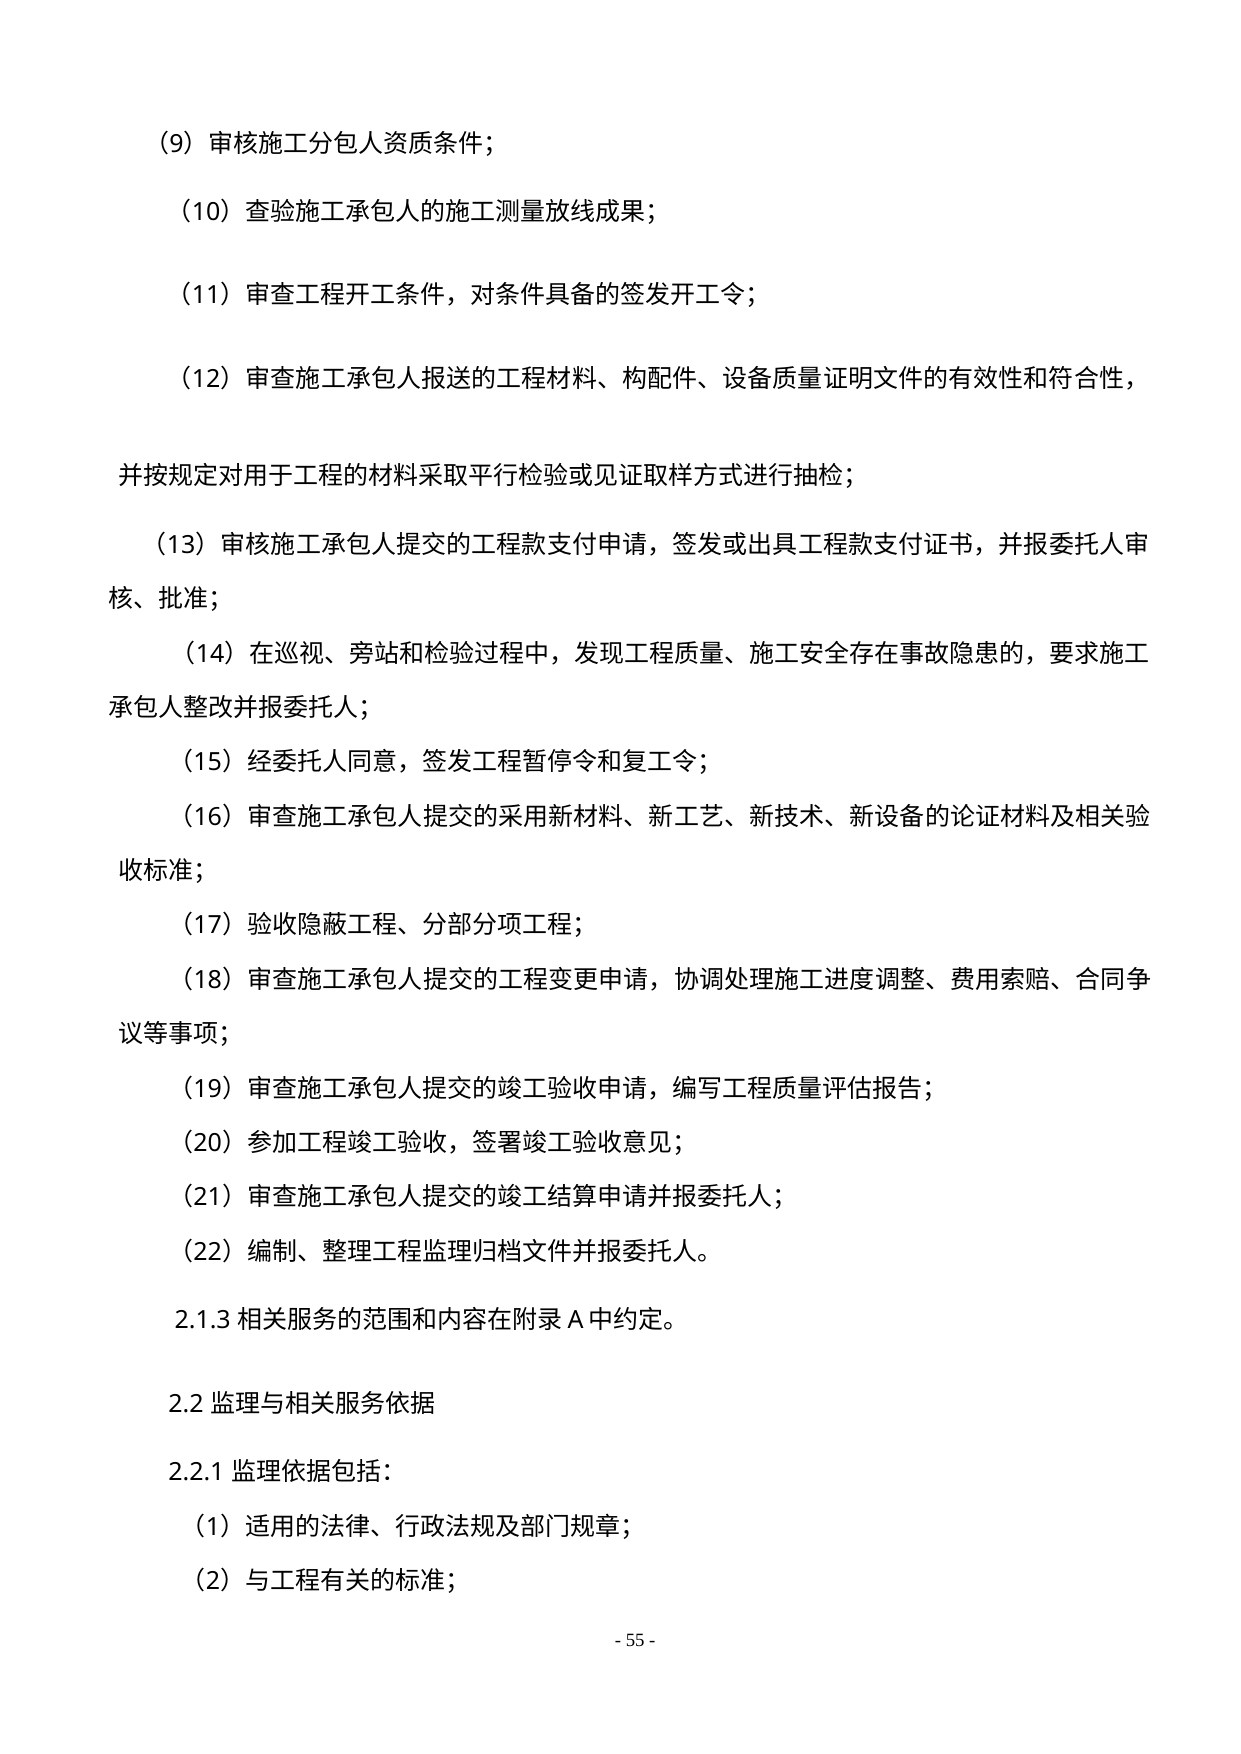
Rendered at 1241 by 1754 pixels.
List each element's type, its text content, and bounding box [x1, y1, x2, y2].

text （9）审核施工分包人资质条件； [118, 123, 1152, 159]
text （15）经委托人同意，签发工程暂停令和复工令； [118, 742, 1152, 778]
text （2）与工程有关的标准； [118, 1561, 1152, 1597]
text （19）审查施工承包人提交的竣工验收申请，编写工程质量评估报告； [118, 1068, 1152, 1104]
text （12）审查施工承包人报送的工程材料、构配件、设备质量证明文件的有效性和符合性，并按规定对用于工程的材料采取平行检验或见证取样方式进行抽检； [118, 344, 1152, 506]
text （17）验收隐蔽工程、分部分项工程； [118, 905, 1152, 941]
text （18）审查施工承包人提交的工程变更申请，协调处理施工进度调整、费用索赔、合同争议等事项； [118, 959, 1152, 1050]
text （11）审查工程开工条件，对条件具备的签发开工令； [118, 261, 1152, 326]
text 2.2 监理与相关服务依据 [118, 1369, 1152, 1434]
text （10）查验施工承包人的施工测量放线成果； [118, 177, 1152, 242]
text （13）审核施工承包人提交的工程款支付申请，签发或出具工程款支付证书，并报委托人审核、批准； [108, 524, 1152, 615]
text （16）审查施工承包人提交的采用新材料、新工艺、新技术、新设备的论证材料及相关验收标准； [118, 796, 1152, 887]
text 2.1.3 相关服务的范围和内容在附录A中约定。 [162, 1286, 1152, 1351]
text （22）编制、整理工程监理归档文件并报委托人。 [118, 1231, 1152, 1267]
text （14）在巡视、旁站和检验过程中，发现工程质量、施工安全存在事故隐患的，要求施工承包人整改并报委托人； [108, 633, 1152, 724]
text （21）审查施工承包人提交的竣工结算申请并报委托人； [118, 1177, 1152, 1213]
text （1）适用的法律、行政法规及部门规章； [118, 1506, 1152, 1542]
text 2.2.1 监理依据包括： [118, 1452, 1152, 1488]
text （20）参加工程竣工验收，签署竣工验收意见； [118, 1122, 1152, 1159]
